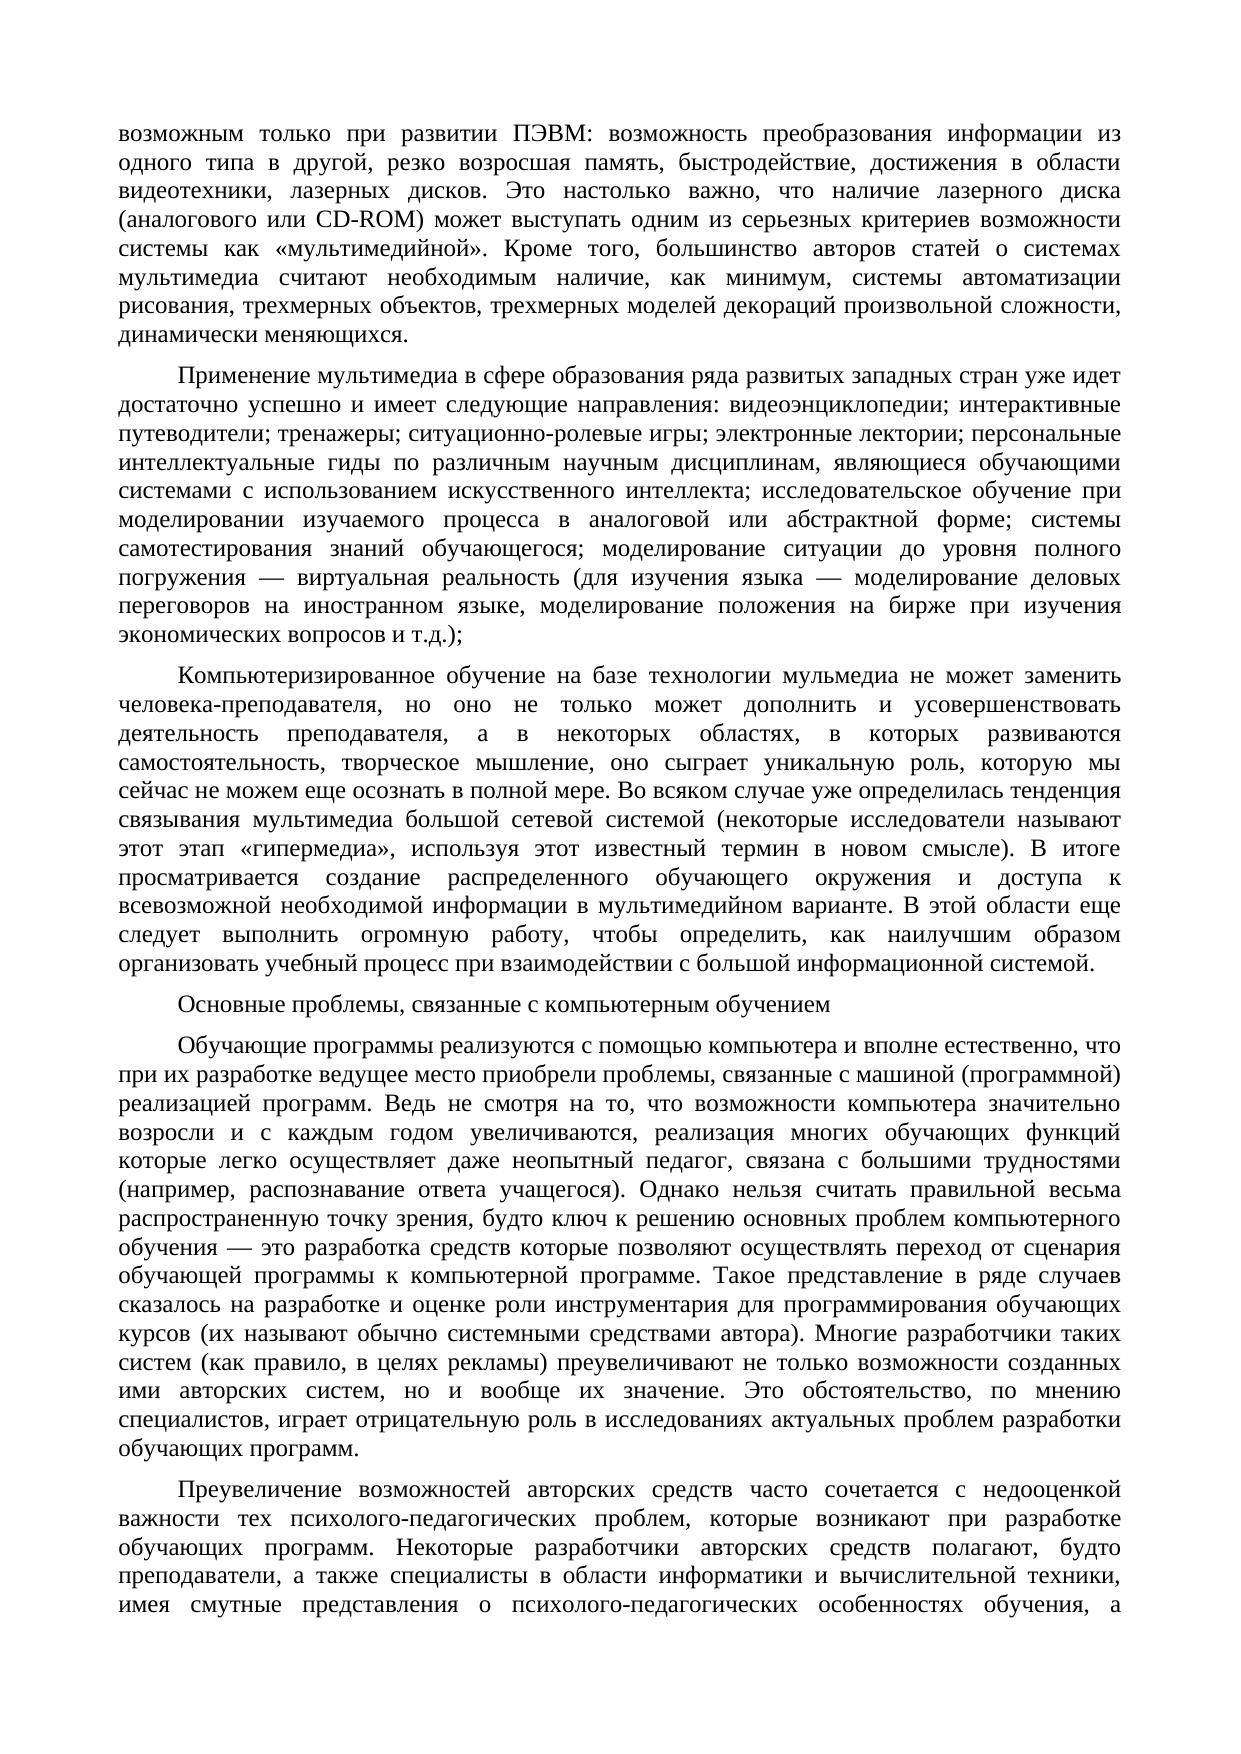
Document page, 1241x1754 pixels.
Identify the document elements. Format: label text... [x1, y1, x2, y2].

text Применение мультимедиа в сфере образования ряда развитых западных стран уже идет достаточно успешно и имеет следующие направления: видеоэнциклопедии; интерактивные путеводители; тренажеры; ситуационно-ролевые игры; электронные лектории; персональные интеллектуальные гиды по различным научным дисциплинам, являющиеся обучающими системами с использованием искусственного интеллекта; исследовательское обучение при моделировании изучаемого процесса в аналоговой или абстрактной форме; системы самотестирования знаний обучающегося; моделирование ситуации до уровня полного погружения — виртуальная реальность (для изучения языка — моделирование деловых переговоров на иностранном языке, моделирование положения на бирже при изучения экономических вопросов и т.д.); [118, 361, 1122, 648]
text Обучающие программы реализуются с помощью компьютера и вполне естественно, что при их разработке ведущее место приобрели проблемы, связанные с машиной (программной) реализацией программ. Ведь не смотря на то, что возможности компьютера значительно возросли и с каждым годом увеличиваются, реализация многих обучающих функций которые легко осуществляет даже неопытный педагог, связана с большими трудностями (например, распознавание ответа учащегося). Однако нельзя считать правильной весьма распространенную точку зрения, будто ключ к решению основных проблем компьютерного обучения — это разработка средств которые позволяют осуществлять переход от сценария обучающей программы к компьютерной программе. Такое представление в ряде случаев сказалось на разработке и оценке роли инструментария для программирования обучающих курсов (их называют обычно системными cpeдcтвaми автора). Многие разработчики таких систем (как правило, в целях рекламы) преувеличивают не только возможности созданных ими авторских систем, но и вообще их значение. Это обстоятельство, по мнению специалистов, играет отрицательную роль в исследованиях актуальных проблем разработки обучающих программ. [118, 1031, 1122, 1462]
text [118, 1474, 1122, 1618]
text Основные проблемы, связанные с компьютерным обучением [118, 989, 1122, 1018]
text Компьютеризированное обучение на базе технологии мульмедиа не может заменить человека-преподавателя, но оно не только может дополнить и усовершенствовать деятельность преподавателя, а в некоторых областях, в которых развиваются самостоятельность, творческое мышление, оно сыграет уникальную роль, которую мы сейчас не можем еще осознать в полной мере. Во всяком случае уже определилась тенденция связывания мультимедиа большой сетевой системой (некоторые исследователи называют этот этап «гипермедиа», используя этот известный термин в новом смысле). В итоге просматривается создание распределенного обучающего окружения и доступа к всевозможной необходимой информации в мультимедийном варианте. В этой области еще следует выполнить огромную работу, чтобы определить, как наилучшим образом организовать учебный процесс при взаимодействии с большой информационной системой. [118, 661, 1122, 977]
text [118, 118, 1122, 348]
